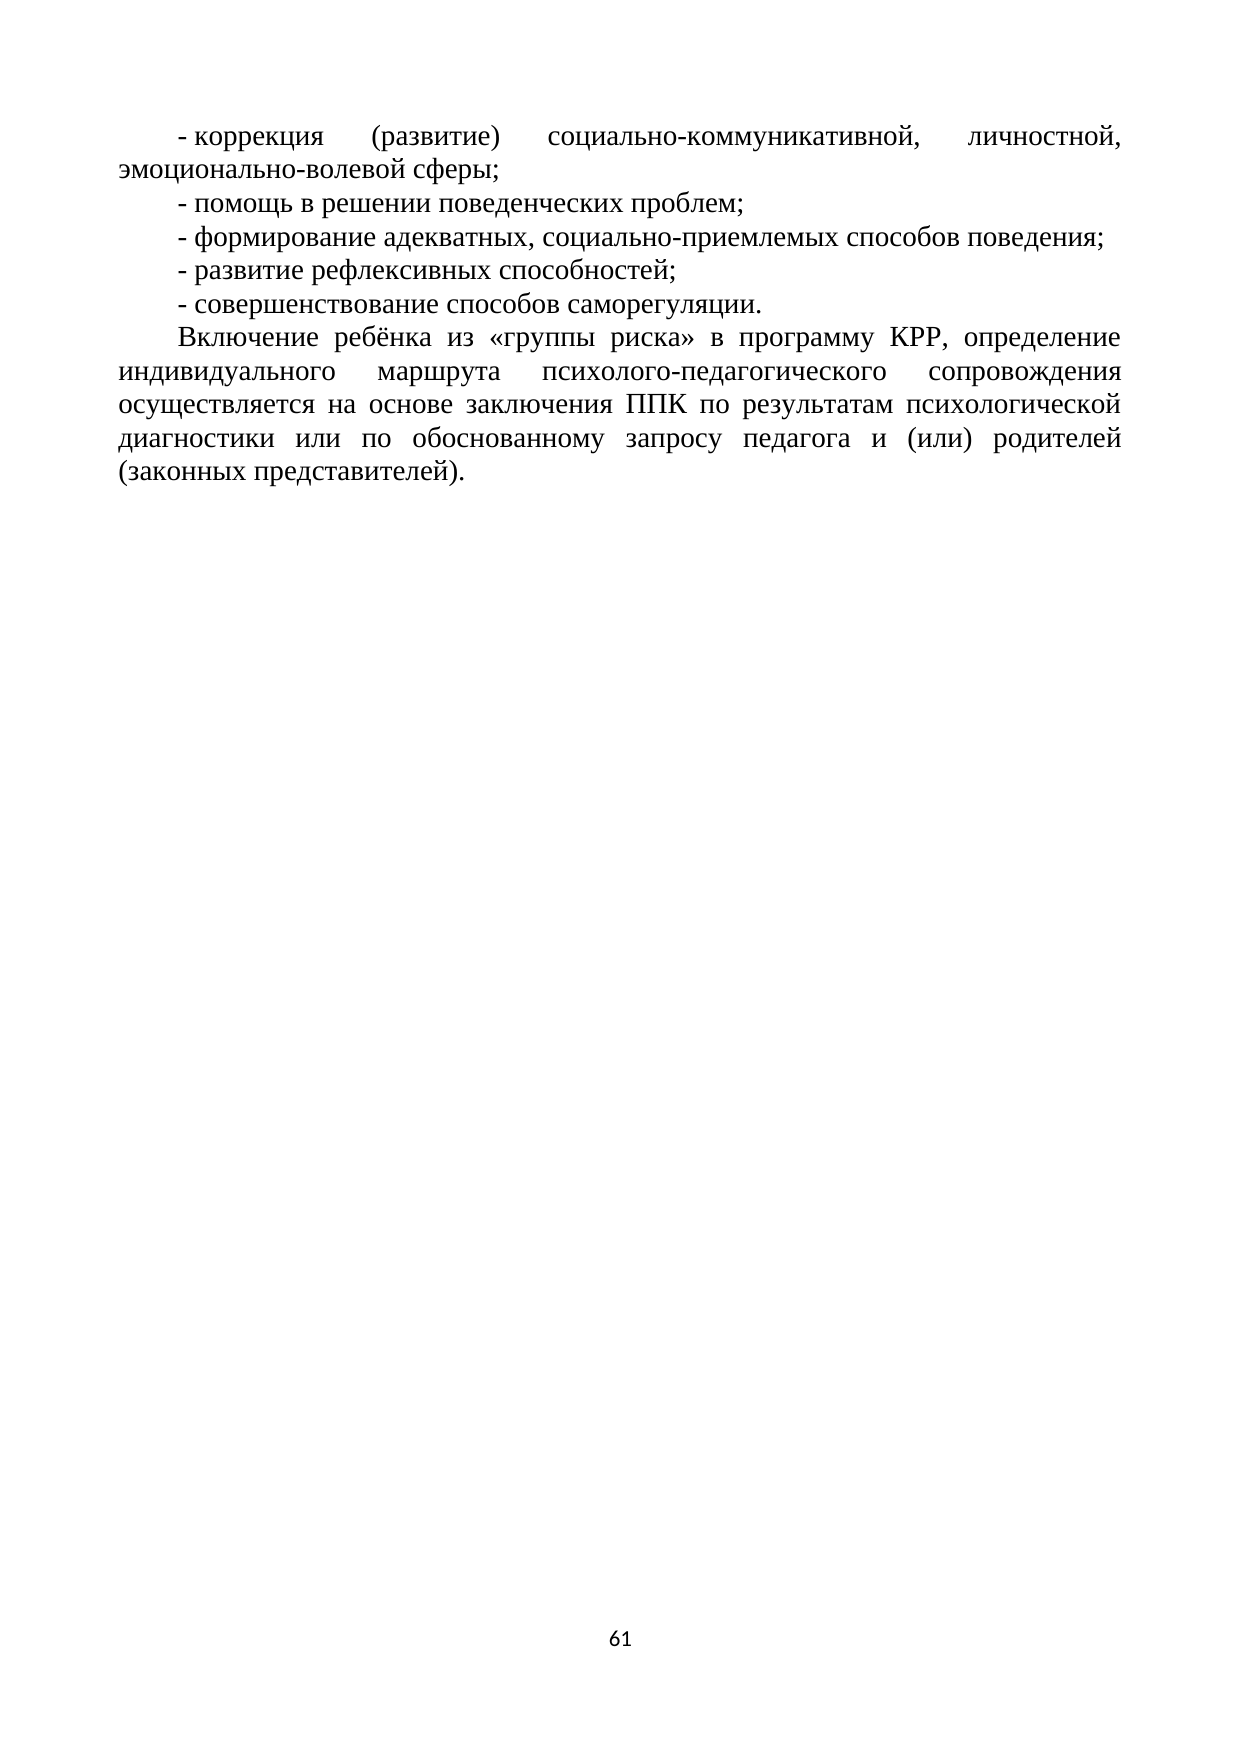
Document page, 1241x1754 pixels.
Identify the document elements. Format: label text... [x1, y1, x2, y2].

text - совершенствование способов саморегуляции. [118, 286, 1122, 319]
text - помощь в решении поведенческих проблем; [118, 185, 1122, 219]
text - коррекция (развитие) социально-коммуникативной, личностной, эмоционально-волевой сферы; [118, 118, 1122, 185]
text - развитие рефлексивных способностей; [118, 252, 1122, 286]
text Включение ребёнка из «группы риска» в программу КРР, определение индивидуального маршрута психолого-педагогического сопровождения осуществляется на основе заключения ППК по результатам психологической диагностики или по обоснованному запросу педагога и (или) родителей (законных представителей). [118, 319, 1122, 487]
text - формирование адекватных, социально-приемлемых способов поведения; [118, 219, 1122, 252]
